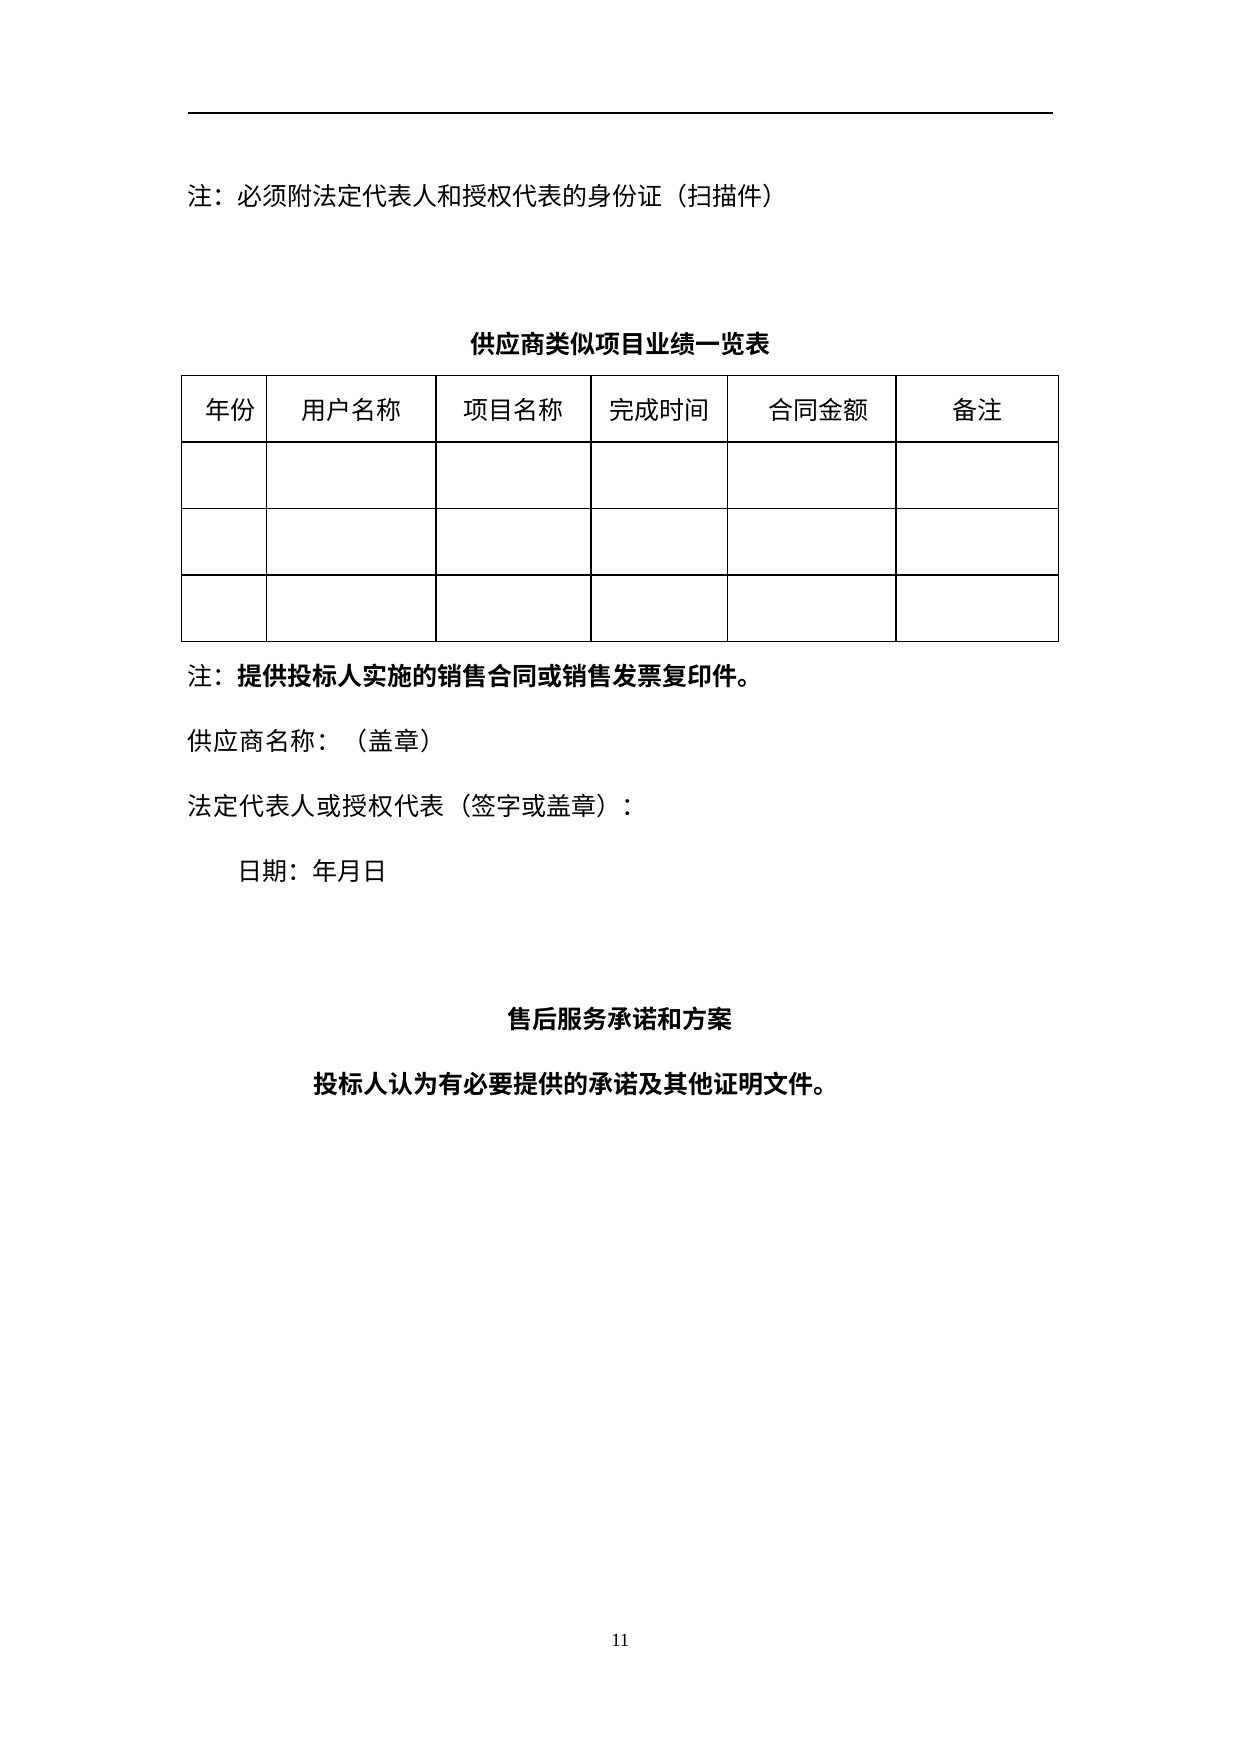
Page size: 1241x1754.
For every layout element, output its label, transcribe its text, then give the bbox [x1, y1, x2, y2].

table_header 备注 [897, 376, 1058, 441]
table_cell [897, 443, 1058, 508]
text 投标人认为有必要提供的承诺及其他证明文件。 [187, 1051, 1053, 1116]
table_cell [897, 576, 1058, 641]
table_cell [592, 509, 727, 574]
table_cell [592, 576, 727, 641]
table_cell [437, 509, 590, 574]
table_header 项目名称 [437, 376, 590, 441]
text 日期：年月日 [187, 837, 1053, 902]
table_cell [728, 509, 895, 574]
subtitle 注：必须附法定代表人和授权代表的身份证（扫描件） [187, 162, 1053, 227]
table_cell [267, 509, 435, 574]
table_cell [182, 443, 266, 508]
table_cell [728, 576, 895, 641]
table_header 合同金额 [728, 376, 895, 441]
text 注：提供投标人实施的销售合同或销售发票复印件。 [187, 642, 1053, 707]
table_cell [267, 576, 435, 641]
table_header 完成时间 [592, 376, 727, 441]
table_cell [897, 509, 1058, 574]
table_cell [182, 576, 266, 641]
table_cell [267, 443, 435, 508]
table_cell [437, 443, 590, 508]
table_cell [437, 576, 590, 641]
text 供应商名称：（盖章） [187, 707, 1053, 772]
table_header 用户名称 [267, 376, 435, 441]
table_cell [728, 443, 895, 508]
table_cell [592, 443, 727, 508]
text 供应商类似项目业绩一览表 [187, 310, 1053, 375]
table_cell [182, 509, 266, 574]
text 法定代表人或授权代表（签字或盖章）： [187, 772, 1053, 837]
text 售后服务承诺和方案 [187, 986, 1053, 1051]
table_header 年份 [182, 376, 266, 441]
